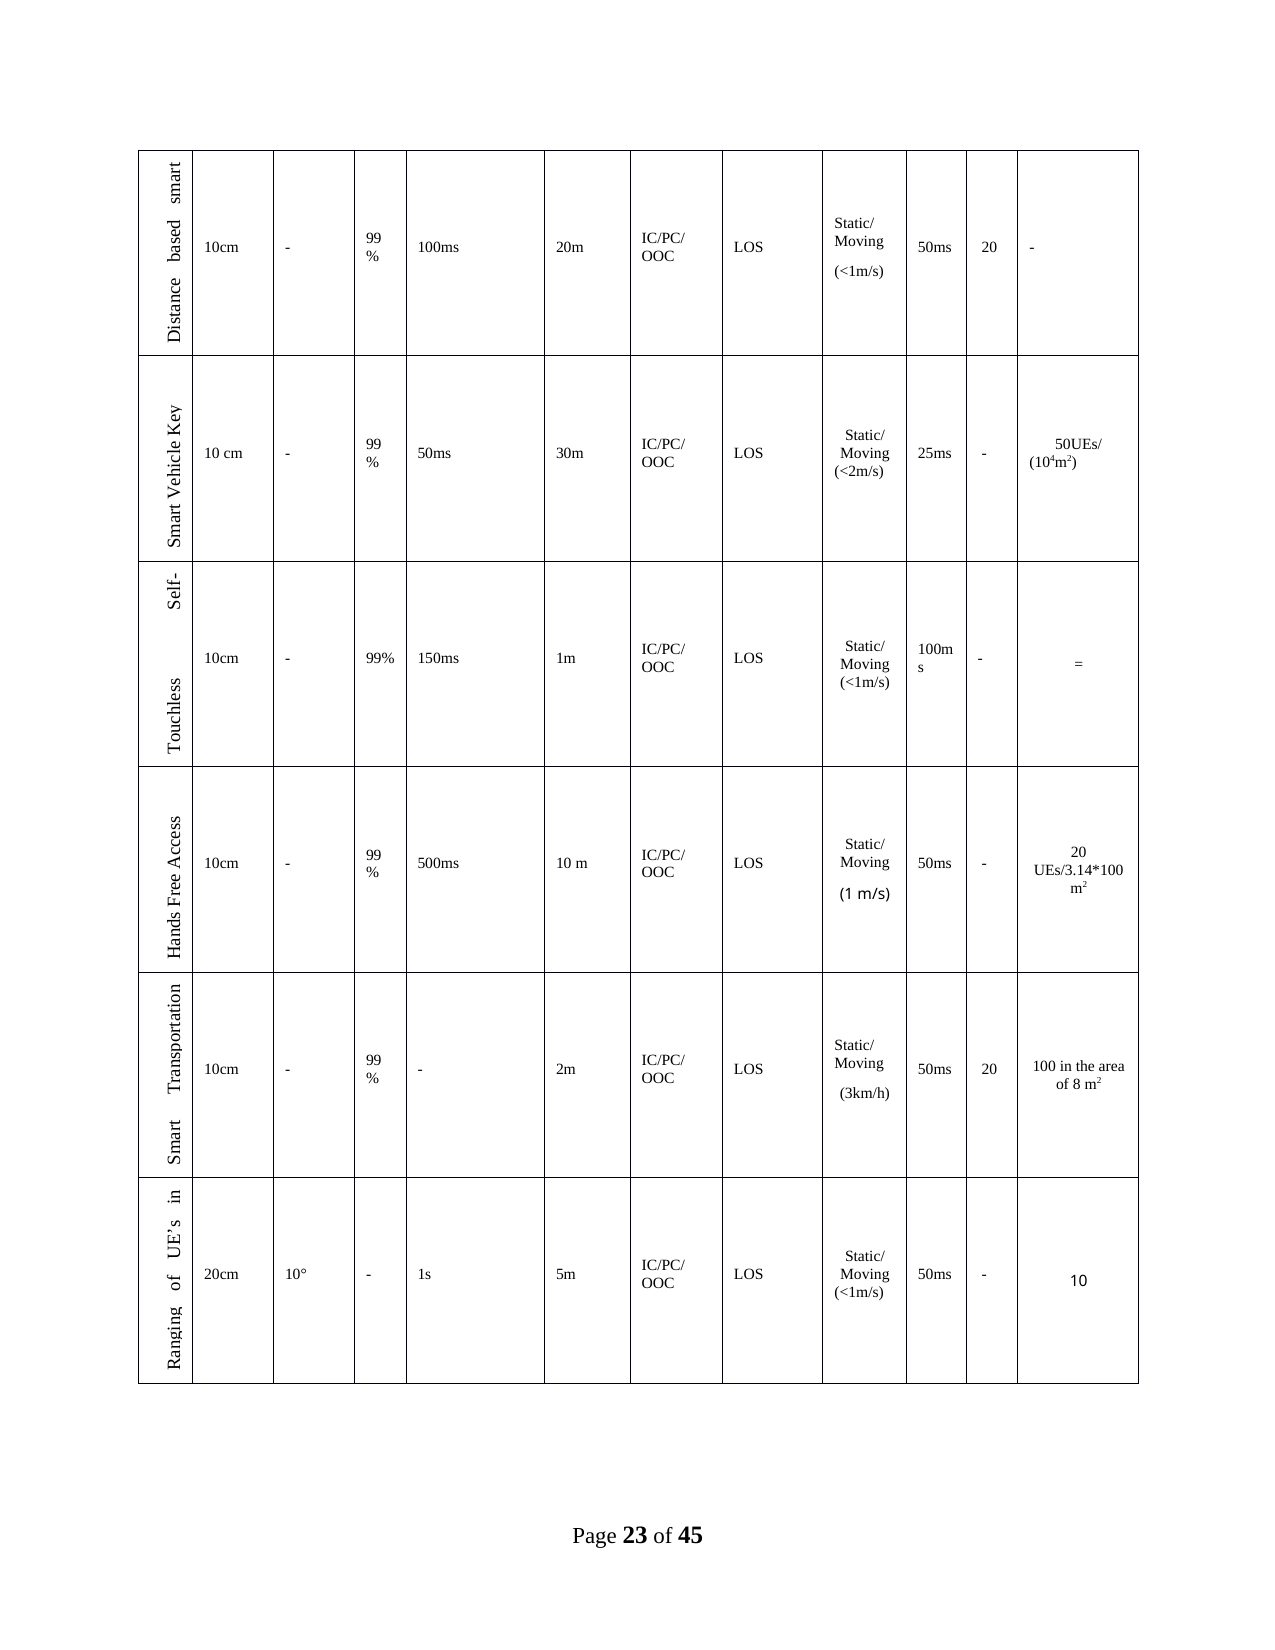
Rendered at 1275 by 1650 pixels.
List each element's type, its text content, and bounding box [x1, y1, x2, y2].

table_cell LOS [723, 562, 822, 766]
table_cell 500ms [407, 767, 544, 972]
table_cell - [1018, 151, 1138, 355]
table_cell LOS [723, 767, 822, 972]
table_cell 10cm [193, 767, 273, 972]
table_cell - [274, 973, 354, 1177]
table_cell 99 % [355, 767, 406, 972]
table_cell 100ms [907, 562, 966, 766]
table_cell - [274, 151, 354, 355]
table_cell Hands Free Access [139, 767, 192, 972]
table_cell Static/ Moving (3km/h) [823, 973, 906, 1177]
table_cell 10 m [545, 767, 630, 972]
table_cell LOS [723, 1178, 822, 1382]
table_cell 50ms [907, 767, 966, 972]
table_cell - [967, 356, 1017, 561]
table_cell 10° [274, 1178, 354, 1382]
table_cell 10 [1018, 1178, 1138, 1382]
table_cell 10cm [193, 562, 273, 766]
table_cell Ranging of UE’s in front of vending machine [139, 1178, 192, 1382]
table_cell 150ms [407, 562, 544, 766]
table_cell Touchless Self-checkout Machine Control [139, 562, 192, 766]
table_cell - [274, 356, 354, 561]
table_cell IC/PC/OOC [631, 356, 722, 561]
table_cell IC/PC/OOC [631, 767, 722, 972]
table_cell 20m [545, 151, 630, 355]
table_cell 10cm [193, 151, 273, 355]
table_cell 99 % [355, 973, 406, 1177]
table_cell Distance based smart device control [139, 151, 192, 355]
table_cell - [274, 767, 354, 972]
table_cell - [274, 562, 354, 766]
table_cell 20 UEs/3.14*100m2 [1018, 767, 1138, 972]
table_cell LOS [723, 356, 822, 561]
table_cell 50ms [907, 973, 966, 1177]
table_cell 25ms [907, 356, 966, 561]
table_cell - [407, 973, 544, 1177]
table_cell IC/PC/OOC [631, 1178, 722, 1382]
table_cell 1s [407, 1178, 544, 1382]
table_cell 20 [967, 973, 1017, 1177]
table_cell LOS [723, 973, 822, 1177]
table_cell IC/PC/OOC [631, 973, 722, 1177]
table_cell 20cm [193, 1178, 273, 1382]
table_cell IC/PC/OOC [631, 151, 722, 355]
table_cell Static/ Moving (<2m/s) [823, 356, 906, 561]
table_cell 2m [545, 973, 630, 1177]
table_cell 50ms [907, 151, 966, 355]
table_cell Static/ Moving (1 m/s) [823, 767, 906, 972]
table_cell Static/ Moving (<1m/s) [823, 562, 906, 766]
table_cell Smart Transportation Metro/Bus Validation [139, 973, 192, 1177]
table_cell 50UEs/ (104m2) [1018, 356, 1138, 561]
table_cell - [967, 767, 1017, 972]
table_cell 20 [967, 151, 1017, 355]
table_cell - [967, 1178, 1017, 1382]
table_cell 10 cm [193, 356, 273, 561]
table_cell 50ms [907, 1178, 966, 1382]
table_cell - [355, 1178, 406, 1382]
table_cell 100ms [407, 151, 544, 355]
table_cell 30m [545, 356, 630, 561]
table_cell IC/PC/OOC [631, 562, 722, 766]
table_cell 5m [545, 1178, 630, 1382]
table_cell 10cm [193, 973, 273, 1177]
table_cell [823, 1178, 906, 1382]
table_cell = [1018, 562, 1138, 766]
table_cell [823, 151, 906, 355]
table_cell 99 % [355, 151, 406, 355]
table_cell 1m [545, 562, 630, 766]
table_cell - [967, 562, 1017, 766]
table_cell Smart Vehicle Key [139, 356, 192, 561]
table_cell 100 in the area of 8 m2 [1018, 973, 1138, 1177]
table_cell 50ms [407, 356, 544, 561]
table_cell 99 % [355, 356, 406, 561]
table_cell LOS [723, 151, 822, 355]
table_cell 99% [355, 562, 406, 766]
